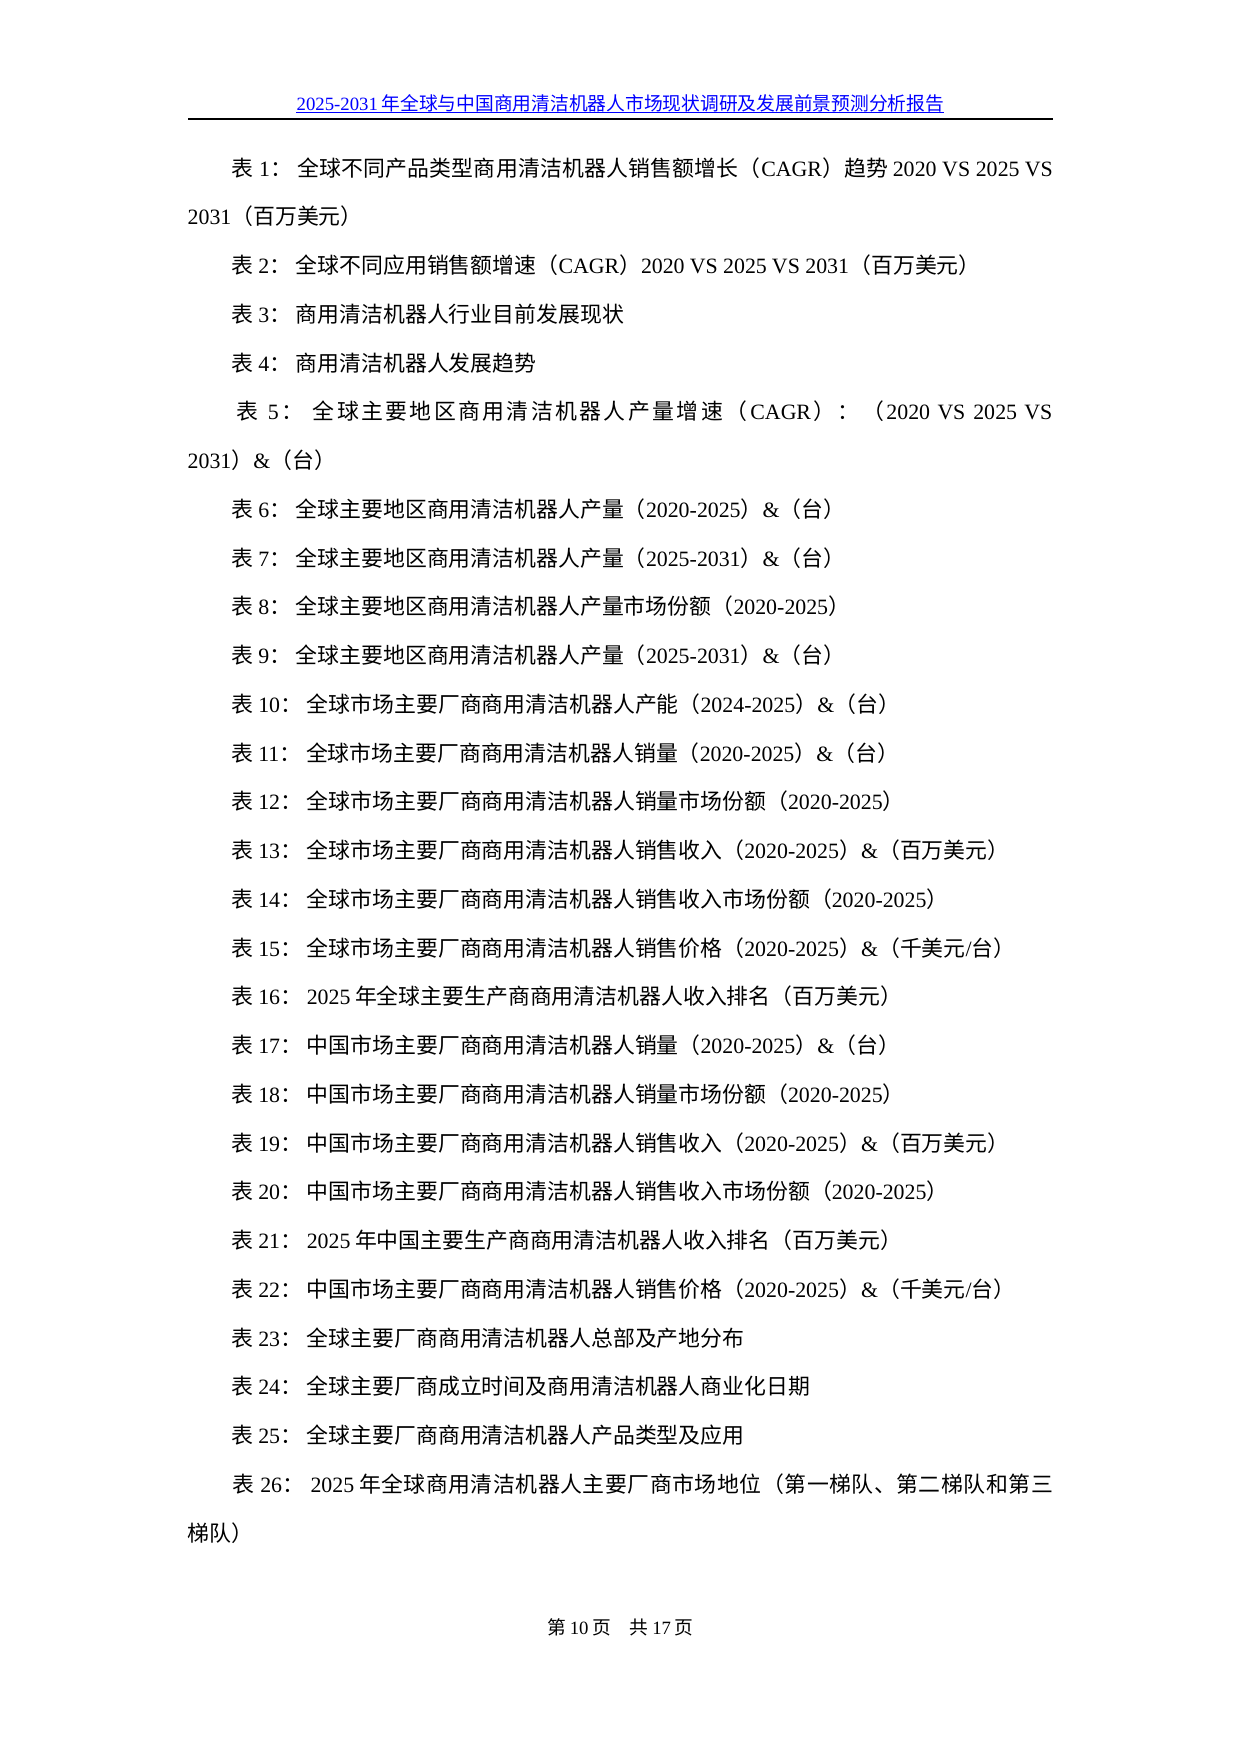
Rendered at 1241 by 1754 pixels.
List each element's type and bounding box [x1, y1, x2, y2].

text [187, 150, 1053, 1548]
